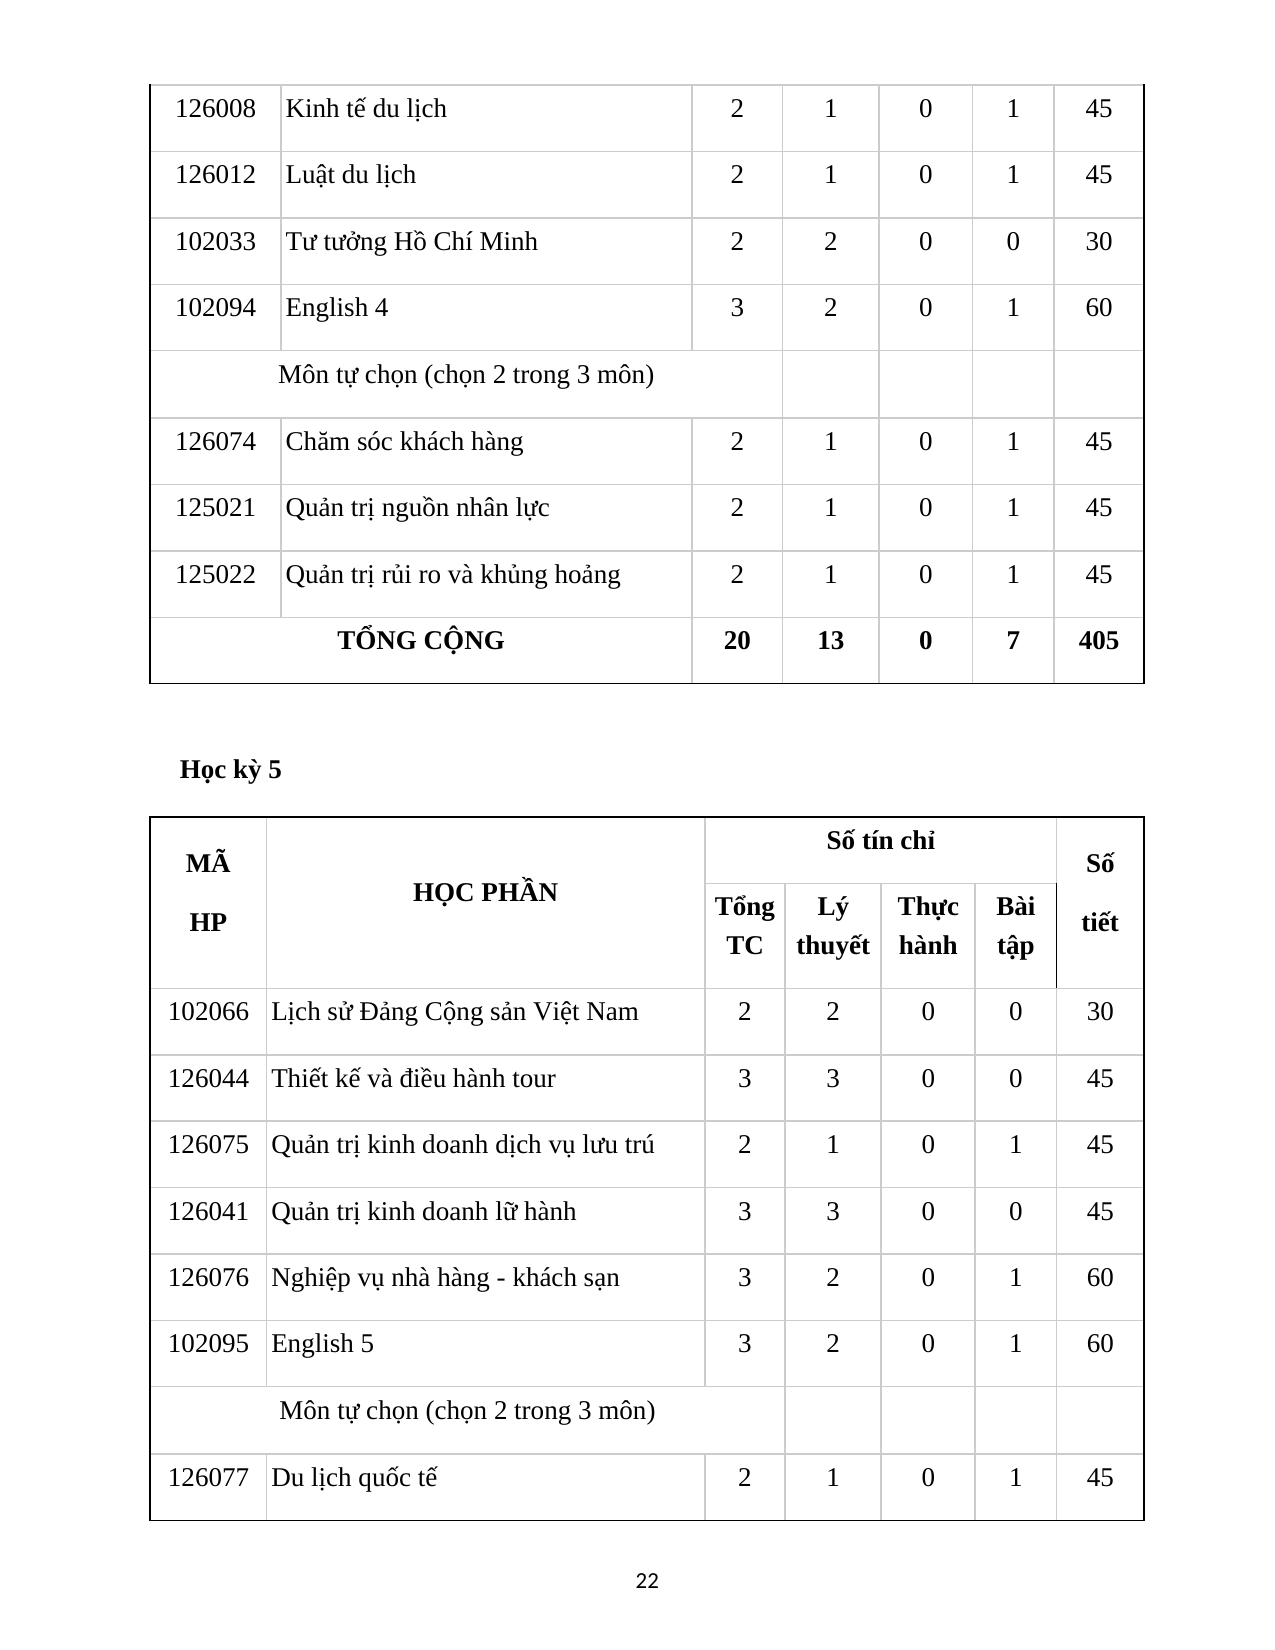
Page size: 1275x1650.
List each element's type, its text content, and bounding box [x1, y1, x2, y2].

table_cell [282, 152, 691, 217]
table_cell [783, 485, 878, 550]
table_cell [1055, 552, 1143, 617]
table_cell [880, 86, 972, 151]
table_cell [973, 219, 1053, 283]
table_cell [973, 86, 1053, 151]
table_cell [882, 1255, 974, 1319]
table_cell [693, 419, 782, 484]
text Học kỳ 5 [150, 753, 1144, 784]
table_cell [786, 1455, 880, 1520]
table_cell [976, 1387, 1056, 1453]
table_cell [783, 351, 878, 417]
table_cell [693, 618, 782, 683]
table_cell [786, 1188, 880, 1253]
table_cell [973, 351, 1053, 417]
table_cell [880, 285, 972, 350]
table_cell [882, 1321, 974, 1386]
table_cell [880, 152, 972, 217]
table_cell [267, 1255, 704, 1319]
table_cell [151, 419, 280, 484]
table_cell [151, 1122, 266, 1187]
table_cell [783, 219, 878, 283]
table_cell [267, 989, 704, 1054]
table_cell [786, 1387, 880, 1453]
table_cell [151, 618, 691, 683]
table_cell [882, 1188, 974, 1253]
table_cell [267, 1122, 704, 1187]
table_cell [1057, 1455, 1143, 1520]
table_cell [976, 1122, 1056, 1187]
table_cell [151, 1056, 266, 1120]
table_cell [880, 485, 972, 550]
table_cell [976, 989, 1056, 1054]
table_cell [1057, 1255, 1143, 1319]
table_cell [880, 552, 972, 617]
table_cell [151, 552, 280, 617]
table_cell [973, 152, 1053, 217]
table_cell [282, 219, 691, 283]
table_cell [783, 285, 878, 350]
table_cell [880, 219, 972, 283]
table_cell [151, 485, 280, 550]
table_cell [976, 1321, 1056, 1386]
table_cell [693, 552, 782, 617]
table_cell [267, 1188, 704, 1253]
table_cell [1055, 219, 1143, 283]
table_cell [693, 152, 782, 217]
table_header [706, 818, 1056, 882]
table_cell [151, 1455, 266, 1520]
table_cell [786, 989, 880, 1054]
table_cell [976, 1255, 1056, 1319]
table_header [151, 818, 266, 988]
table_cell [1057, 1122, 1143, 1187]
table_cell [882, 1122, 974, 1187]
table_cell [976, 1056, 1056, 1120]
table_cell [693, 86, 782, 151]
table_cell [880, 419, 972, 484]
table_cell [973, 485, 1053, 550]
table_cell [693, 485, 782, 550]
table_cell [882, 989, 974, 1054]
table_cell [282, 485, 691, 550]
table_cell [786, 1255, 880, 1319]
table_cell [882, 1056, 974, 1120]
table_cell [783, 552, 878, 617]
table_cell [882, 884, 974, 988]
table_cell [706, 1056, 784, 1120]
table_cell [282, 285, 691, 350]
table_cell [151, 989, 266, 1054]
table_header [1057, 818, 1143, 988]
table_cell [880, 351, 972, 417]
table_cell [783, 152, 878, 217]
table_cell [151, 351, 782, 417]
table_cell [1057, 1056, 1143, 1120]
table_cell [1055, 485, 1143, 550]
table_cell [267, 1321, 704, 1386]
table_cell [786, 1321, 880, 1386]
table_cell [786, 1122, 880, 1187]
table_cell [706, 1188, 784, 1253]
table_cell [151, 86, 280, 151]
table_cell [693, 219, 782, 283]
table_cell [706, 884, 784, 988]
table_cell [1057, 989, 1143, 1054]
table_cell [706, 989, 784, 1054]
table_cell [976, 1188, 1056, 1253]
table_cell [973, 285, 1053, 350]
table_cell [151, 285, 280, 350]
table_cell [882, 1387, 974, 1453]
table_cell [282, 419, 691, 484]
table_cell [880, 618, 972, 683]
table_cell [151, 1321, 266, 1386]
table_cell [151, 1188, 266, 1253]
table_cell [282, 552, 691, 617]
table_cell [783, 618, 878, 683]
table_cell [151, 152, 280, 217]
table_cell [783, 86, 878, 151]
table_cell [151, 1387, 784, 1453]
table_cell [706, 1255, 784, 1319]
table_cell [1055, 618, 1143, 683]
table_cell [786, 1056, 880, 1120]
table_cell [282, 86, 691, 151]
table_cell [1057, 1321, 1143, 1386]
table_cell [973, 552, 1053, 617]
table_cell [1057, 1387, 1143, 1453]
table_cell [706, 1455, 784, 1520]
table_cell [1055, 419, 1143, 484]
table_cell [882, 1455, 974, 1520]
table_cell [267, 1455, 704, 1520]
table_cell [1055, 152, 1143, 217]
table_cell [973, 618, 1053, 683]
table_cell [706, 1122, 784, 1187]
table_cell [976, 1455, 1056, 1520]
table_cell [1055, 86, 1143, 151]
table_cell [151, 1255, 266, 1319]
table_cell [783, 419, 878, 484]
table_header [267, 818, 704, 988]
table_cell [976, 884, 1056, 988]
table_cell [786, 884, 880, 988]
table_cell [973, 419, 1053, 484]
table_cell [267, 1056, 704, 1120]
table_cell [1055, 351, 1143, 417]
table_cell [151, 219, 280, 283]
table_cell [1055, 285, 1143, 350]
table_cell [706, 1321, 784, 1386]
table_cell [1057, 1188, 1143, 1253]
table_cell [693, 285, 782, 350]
